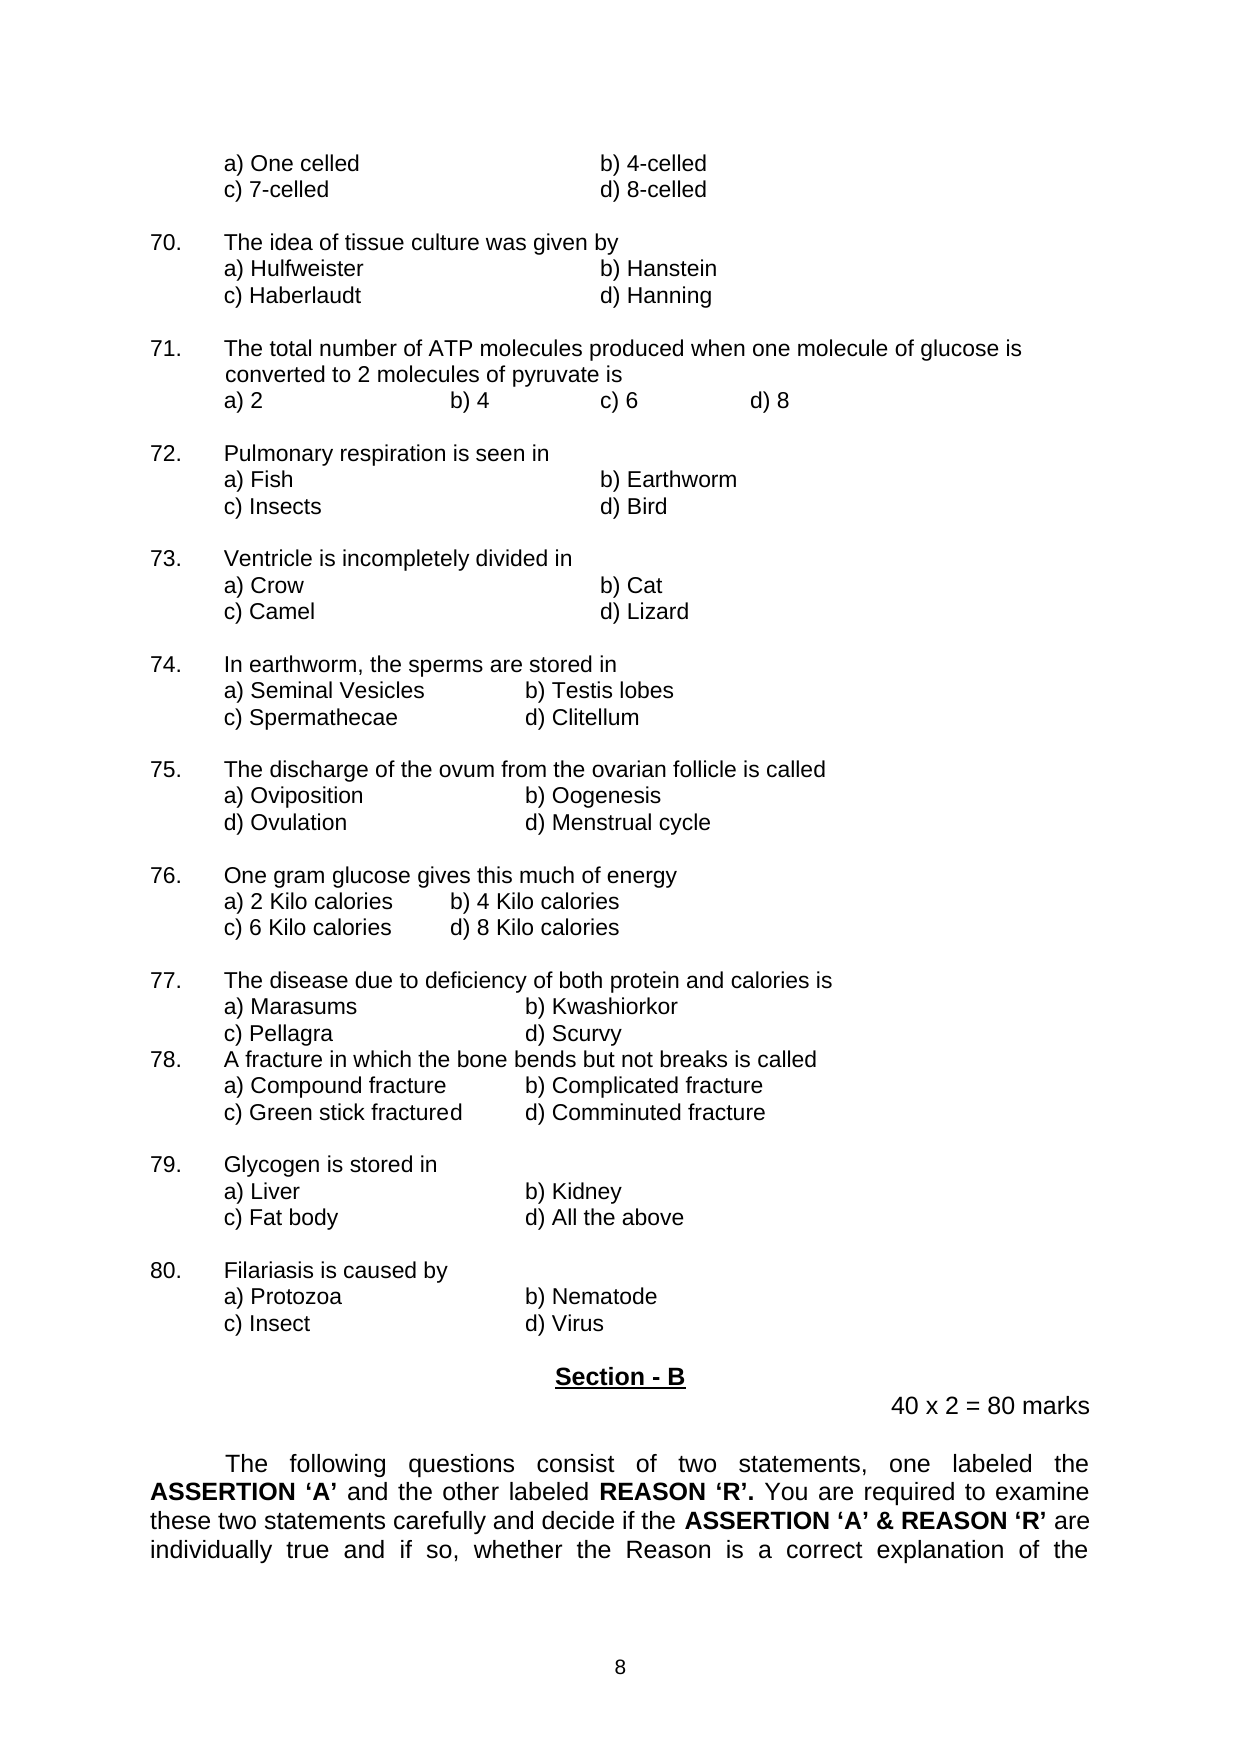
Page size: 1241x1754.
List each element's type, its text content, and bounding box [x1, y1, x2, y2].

list The total number of ATP molecules produced when one molecule of glucose is converted to 2 molecules of pyruvate is [150, 334, 1090, 387]
list Pulmonary respiration is seen in [150, 440, 1090, 466]
list The discharge of the ovum from the ovarian follicle is called [150, 756, 1090, 782]
text a) Fish b) Earthworm [121, 466, 1090, 493]
text 40 x 2 = 80 marks [150, 1391, 1090, 1420]
list One gram glucose gives this much of energy [150, 862, 1090, 888]
text c) Spermathecae d) Clitellum [121, 703, 1090, 730]
list Glycogen is stored in [150, 1151, 1090, 1178]
text a) One celled b) 4-celled [121, 150, 1090, 176]
list A fracture in which the bone bends but not breaks is called [150, 1046, 1090, 1072]
text c) Camel d) Lizard [121, 598, 1090, 624]
text a) Seminal Vesicles b) Testis lobes [150, 677, 1090, 703]
text a) 2 Kilo calories b) 4 Kilo calories [121, 888, 1090, 914]
text c) Green stick fracture d d) Comminuted fracture [121, 1099, 1090, 1125]
text a) Protozoa b) Nematode [121, 1283, 1090, 1309]
list The idea of tissue culture was given by [150, 229, 1090, 255]
text c) Haberlaudt d) Hanning [121, 282, 1090, 308]
text d) Ovulation d) Menstrual cycle [121, 809, 1090, 835]
text a) Compound fracture b) Complicated fracture [150, 1072, 1090, 1099]
list The disease due to deficiency of both protein and calories is [150, 967, 1090, 993]
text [150, 1448, 1090, 1563]
text a) Hulfweister b) Hanstein [121, 255, 1090, 282]
list Ventricle is incompletely divided in [150, 545, 1090, 572]
list In earthworm, the sperms are stored in [150, 651, 1090, 677]
text c) 7-celled d) 8-celled [121, 176, 1090, 203]
text a) Oviposition b) Oogenesis [150, 782, 1090, 809]
text c) Fat body d) All the above [121, 1204, 1090, 1231]
text c) 6 Kilo calories d) 8 Kilo calories [121, 914, 1090, 941]
text a) Liver b) Kidney [121, 1178, 1090, 1204]
text c) Insect d) Virus [121, 1309, 1090, 1336]
text a) Marasums b) Kwashiorkor [121, 993, 1090, 1020]
text a) Crow b) Cat [150, 572, 1090, 598]
text c) Insects d) Bird [121, 493, 1090, 519]
subtitle Section - B [150, 1362, 1090, 1391]
text c) Pellagra d) Scurvy [121, 1020, 1090, 1046]
text a) 2 b) 4 c) 6 d) 8 [150, 387, 1090, 413]
list Filariasis is caused by [150, 1257, 1090, 1283]
